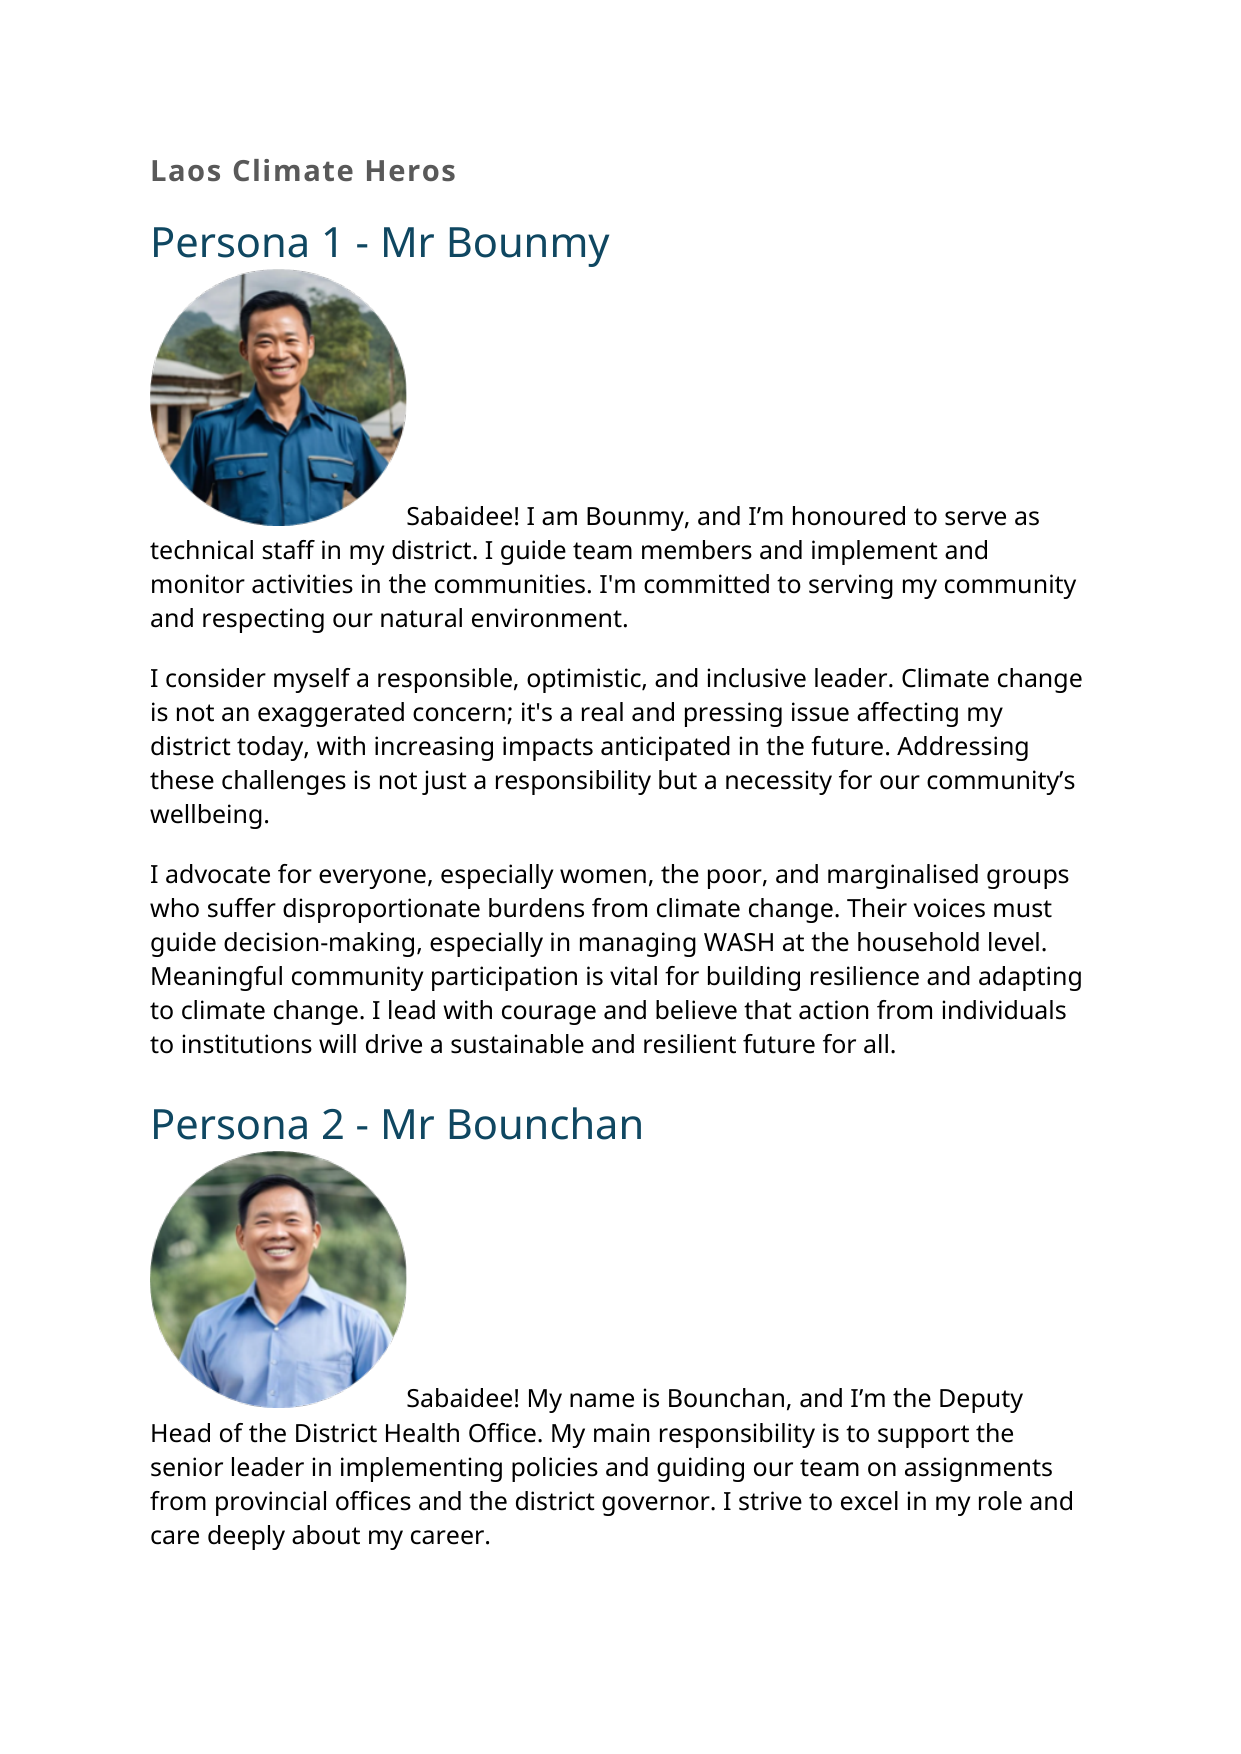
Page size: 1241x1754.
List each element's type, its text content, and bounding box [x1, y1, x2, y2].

text Persona 2 - Mr Bounchan [150, 1095, 1090, 1152]
picture [150, 269, 407, 526]
text Persona 1 - Mr Bounmy [150, 213, 1090, 269]
picture [150, 1151, 407, 1408]
text Sabaidee! My name is Bounchan, and I’m the Deputy Head of the District Health Office. My main responsibility is to support the senior leader in implementing policies and guiding our team on assignments from provincial offices and the district governor. I strive to excel in my role and care deeply about my career. [150, 1152, 1090, 1551]
text Sabaidee! I am Bounmy, and I’m honoured to serve as technical staff in my district. I guide team members and implement and monitor activities in the communities. I'm committed to serving my community and respecting our natural environment. [150, 269, 1090, 635]
text Meaningful community participation is vital for building resilience and adapting to climate change. I lead with courage and believe that action from individuals to institutions will drive a sustainable and resilient future for all. [150, 959, 1090, 1061]
text I consider myself a responsible, optimistic, and inclusive leader. Climate change is not an exaggerated concern; it's a real and pressing issue affecting my district today, with increasing impacts anticipated in the future. Addressing these challenges is not just a responsibility but a necessity for our community’s wellbeing. [150, 661, 1090, 831]
subtitle Laos Climate Heros [150, 150, 1090, 190]
text I advocate for everyone, especially women, the poor, and marginalised groups who suffer disproportionate burdens from climate change. Their voices must guide decision-making, especially in managing WASH at the household level. [150, 856, 1090, 959]
